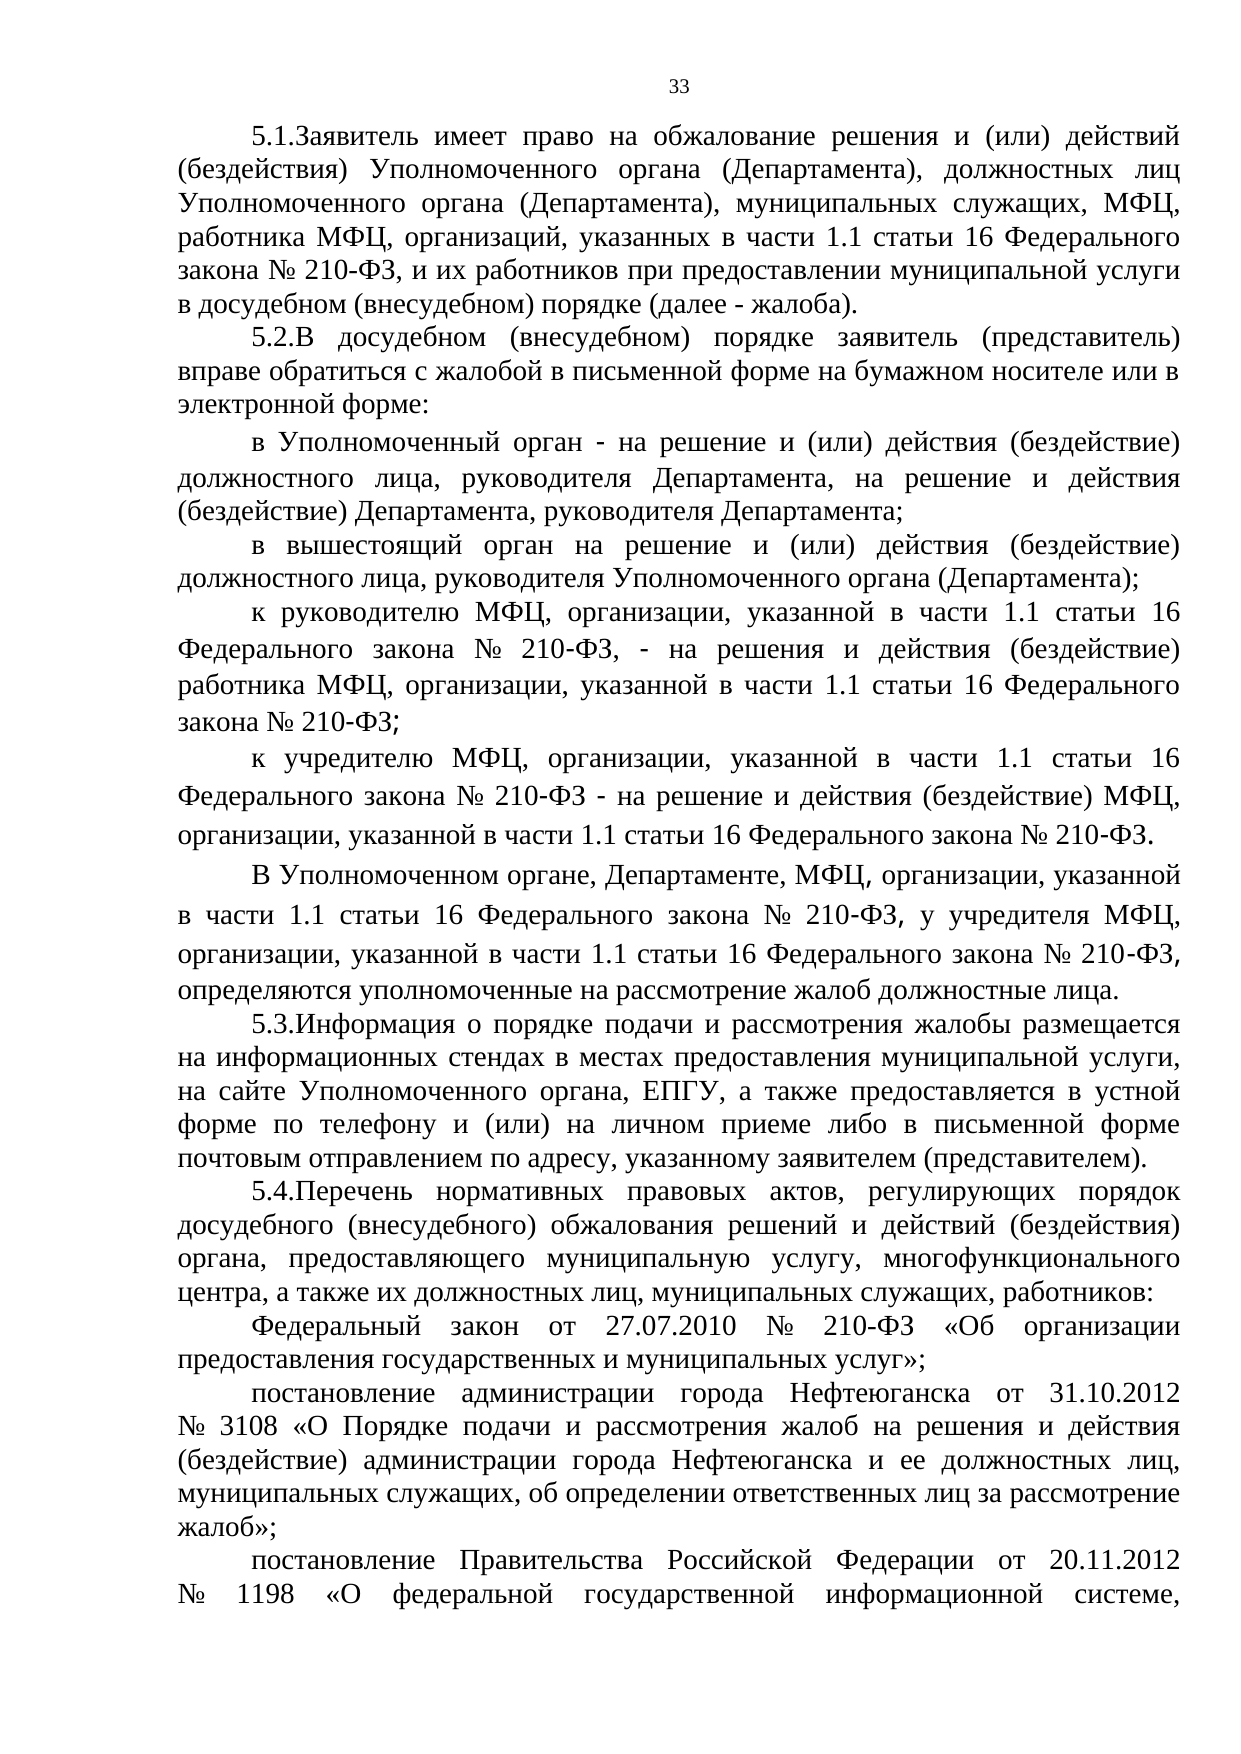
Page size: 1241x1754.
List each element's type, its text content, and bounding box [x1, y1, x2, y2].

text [177, 1542, 1181, 1609]
text к учредителю МФЦ, организации, указанной в части 1.1 статьи 16 Федерального закона № 210-ФЗ - на решение и действия (бездействие) МФЦ, организации, указанной в части 1.1 статьи 16 Федерального закона № 210-ФЗ. [177, 740, 1181, 853]
text постановление администрации города Нефтеюганска от 31.10.2012 № 3108 «О Порядке подачи и рассмотрения жалоб на решения и действия (бездействие) администрации города Нефтеюганска и ее должностных лиц, муниципальных служащих, об определении ответственных лиц за рассмотрение жалоб»; [177, 1375, 1181, 1542]
text 5.2.В досудебном (внесудебном) порядке заявитель (представитель) вправе обратиться с жалобой в письменной форме на бумажном носителе или в электронной форме: [177, 319, 1181, 420]
text 5.4.Перечень нормативных правовых актов, регулирующих порядок досудебного (внесудебного) обжалования решений и действий (бездействия) органа, предоставляющего муниципальную услугу, многофункционального центра, а также их должностных лиц, муниципальных служащих, работников: [177, 1173, 1181, 1308]
text к руководителю МФЦ, организации, указанной в части 1.1 статьи 16 Федерального закона № 210-ФЗ, - на решения и действия (бездействие) работника МФЦ, организации, указанной в части 1.1 статьи 16 Федерального закона № 210-ФЗ; [177, 594, 1181, 740]
text в Уполномоченный орган - на решение и (или) действия (бездействие) должностного лица, руководителя Департамента, на решение и действия (бездействие) Департамента, руководителя Департамента; [177, 420, 1181, 527]
text в вышестоящий орган на решение и (или) действия (бездействие) должностного лица, руководителя Уполномоченного органа (Департамента); [177, 527, 1181, 594]
text 5.3.Информация о порядке подачи и рассмотрения жалобы размещается на информационных стендах в местах предоставления муниципальной услуги, на сайте Уполномоченного органа, ЕПГУ, а также предоставляется в устной форме по телефону и (или) на личном приеме либо в письменной форме почтовым отправлением по адресу, указанному заявителем (представителем). [177, 1006, 1181, 1173]
text 5.1.Заявитель имеет право на обжалование решения и (или) действий (бездействия) Уполномоченного органа (Департамента), должностных лиц Уполномоченного органа (Департамента), муниципальных служащих, МФЦ, работника МФЦ, организаций, указанных в части 1.1 статьи 16 Федерального закона № 210-ФЗ, и их работников при предоставлении муниципальной услуги в досудебном (внесудебном) порядке (далее - жалоба). [177, 118, 1181, 319]
text Федеральный закон от 27.07.2010 № 210-ФЗ «Об организации предоставления государственных и муниципальных услуг»; [177, 1308, 1181, 1375]
text В Уполномоченном органе, Департаменте, МФЦ, организации, указанной в части 1.1 статьи 16 Федерального закона № 210-ФЗ, у учредителя МФЦ, организации, указанной в части 1.1 статьи 16 Федерального закона № 210-ФЗ, определяются уполномоченные на рассмотрение жалоб должностные лица. [177, 853, 1181, 1006]
